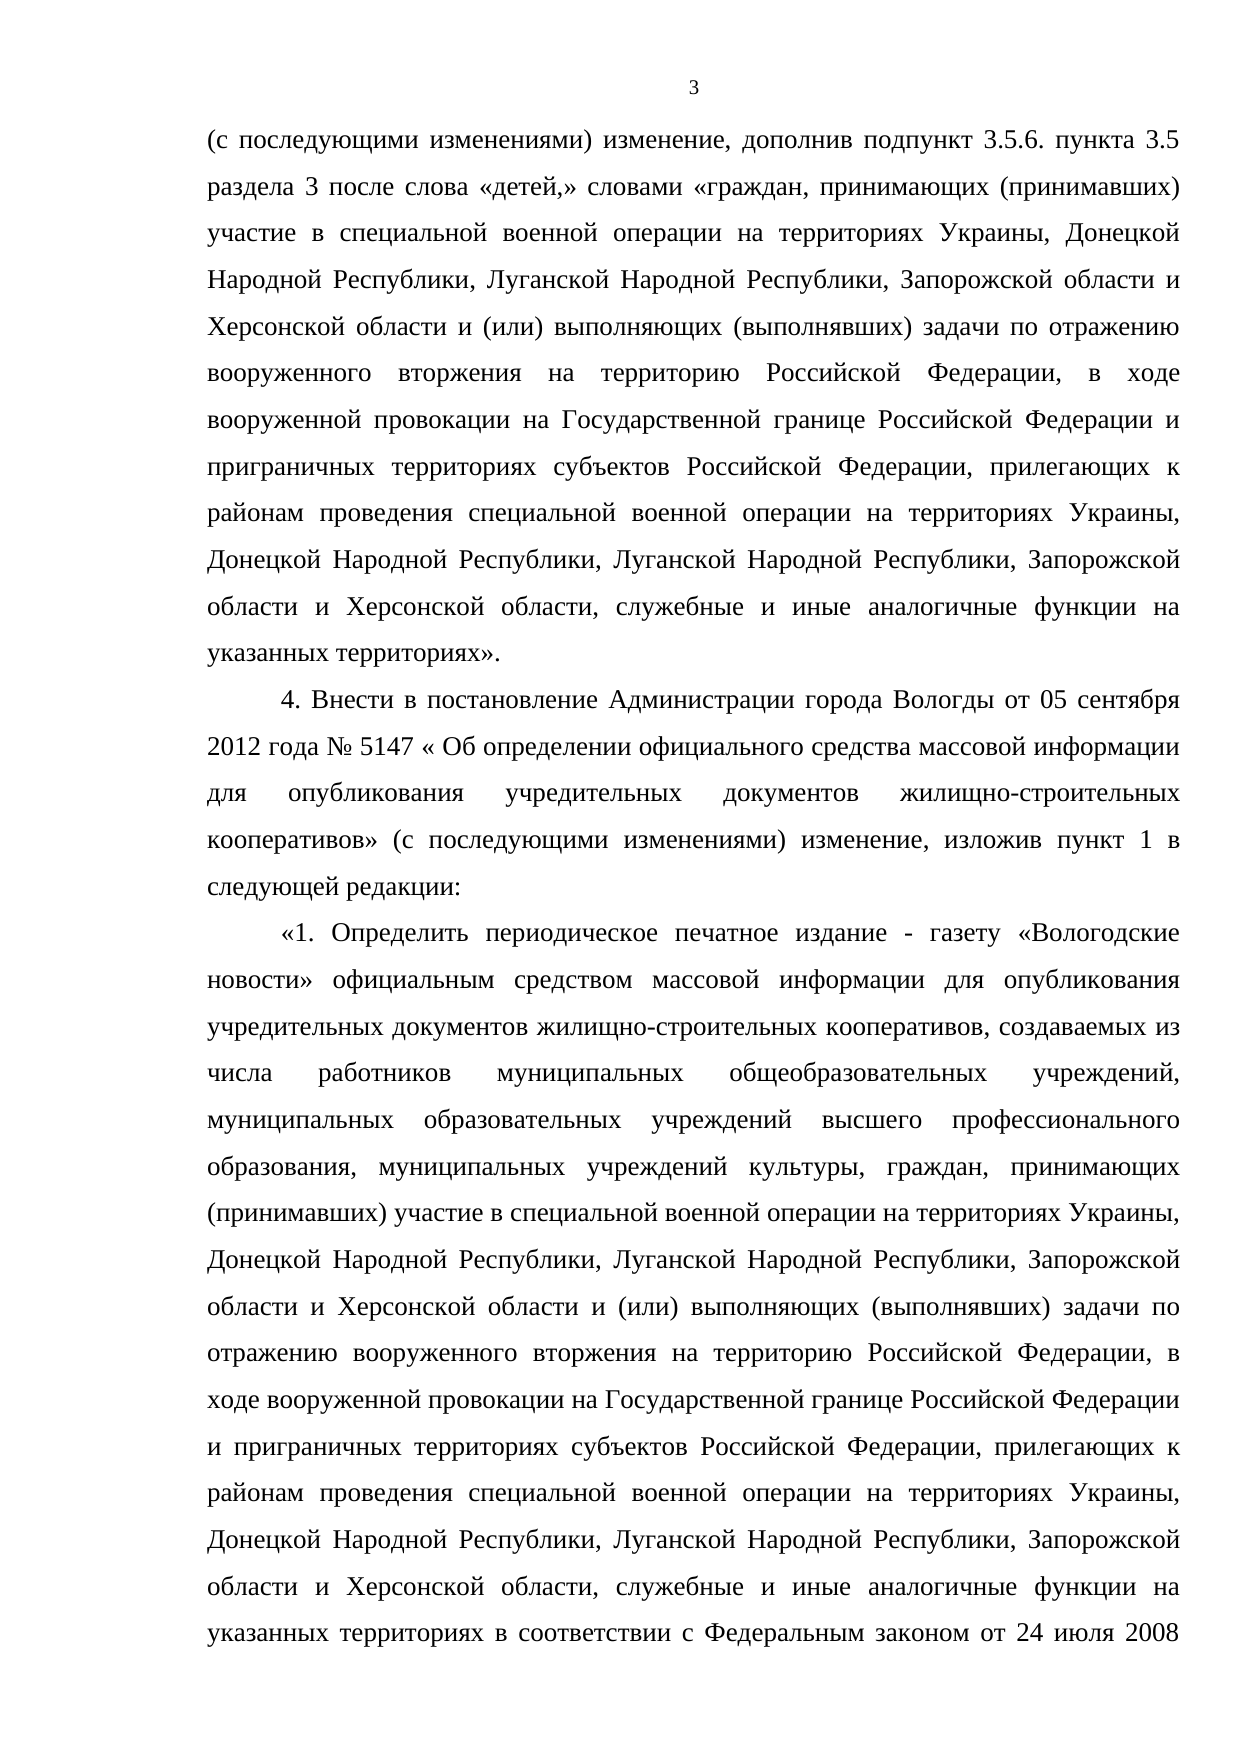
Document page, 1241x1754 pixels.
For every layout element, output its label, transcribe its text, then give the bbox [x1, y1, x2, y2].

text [207, 916, 1181, 1648]
text 4. Внести в постановление Администрации города Вологды от 05 сентября 2012 года № 5147 « Об определении официального средства массовой информации для опубликования учредительных документов жилищно-строительных кооперативов» (с последующими изменениями) изменение, изложив пункт 1 в следующей редакции: [207, 683, 1181, 901]
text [207, 123, 1181, 668]
